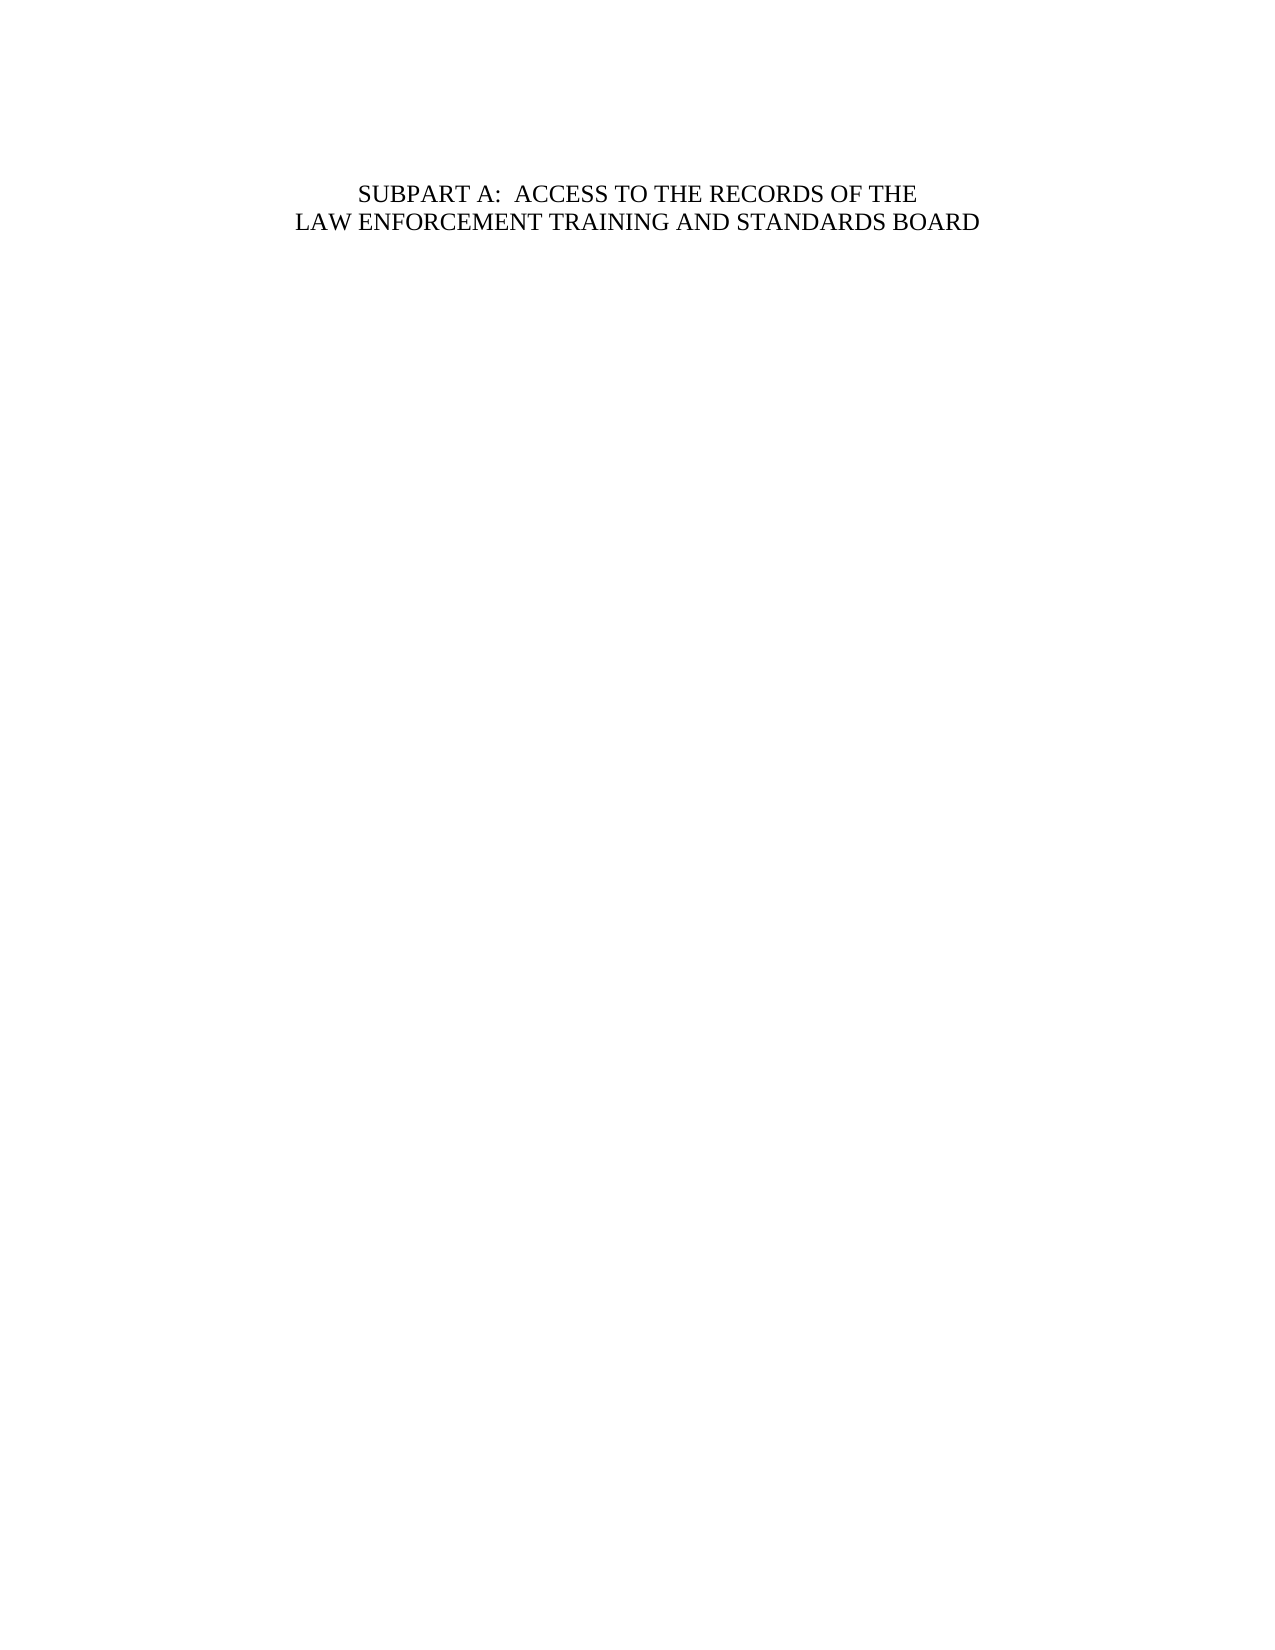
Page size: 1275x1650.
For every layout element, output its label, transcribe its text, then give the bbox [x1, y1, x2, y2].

text SUBPART A: ACCESS TO THE RECORDS OF THE [150, 179, 1125, 207]
text LAW ENFORCEMENT TRAINING AND STANDARDS BOARD [150, 207, 1125, 236]
